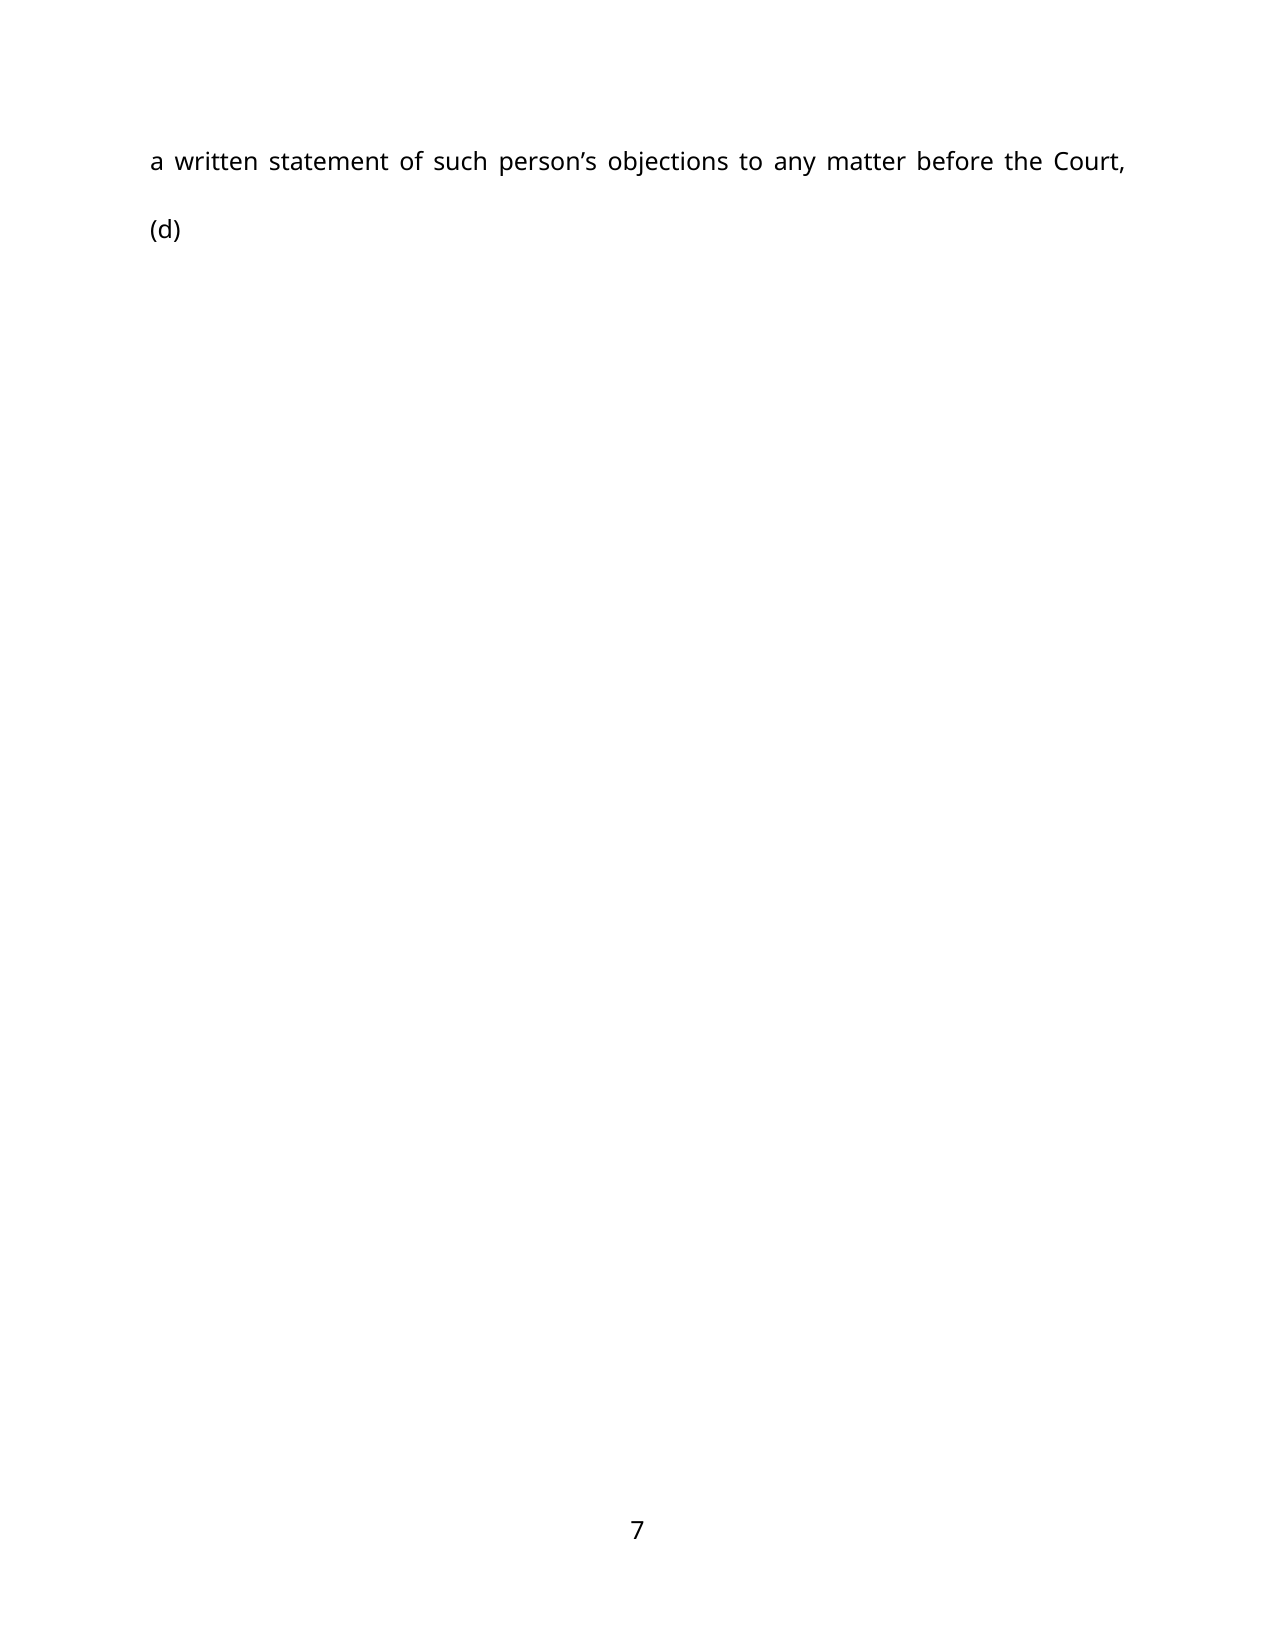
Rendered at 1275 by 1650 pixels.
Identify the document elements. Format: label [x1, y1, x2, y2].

text [150, 144, 1126, 246]
